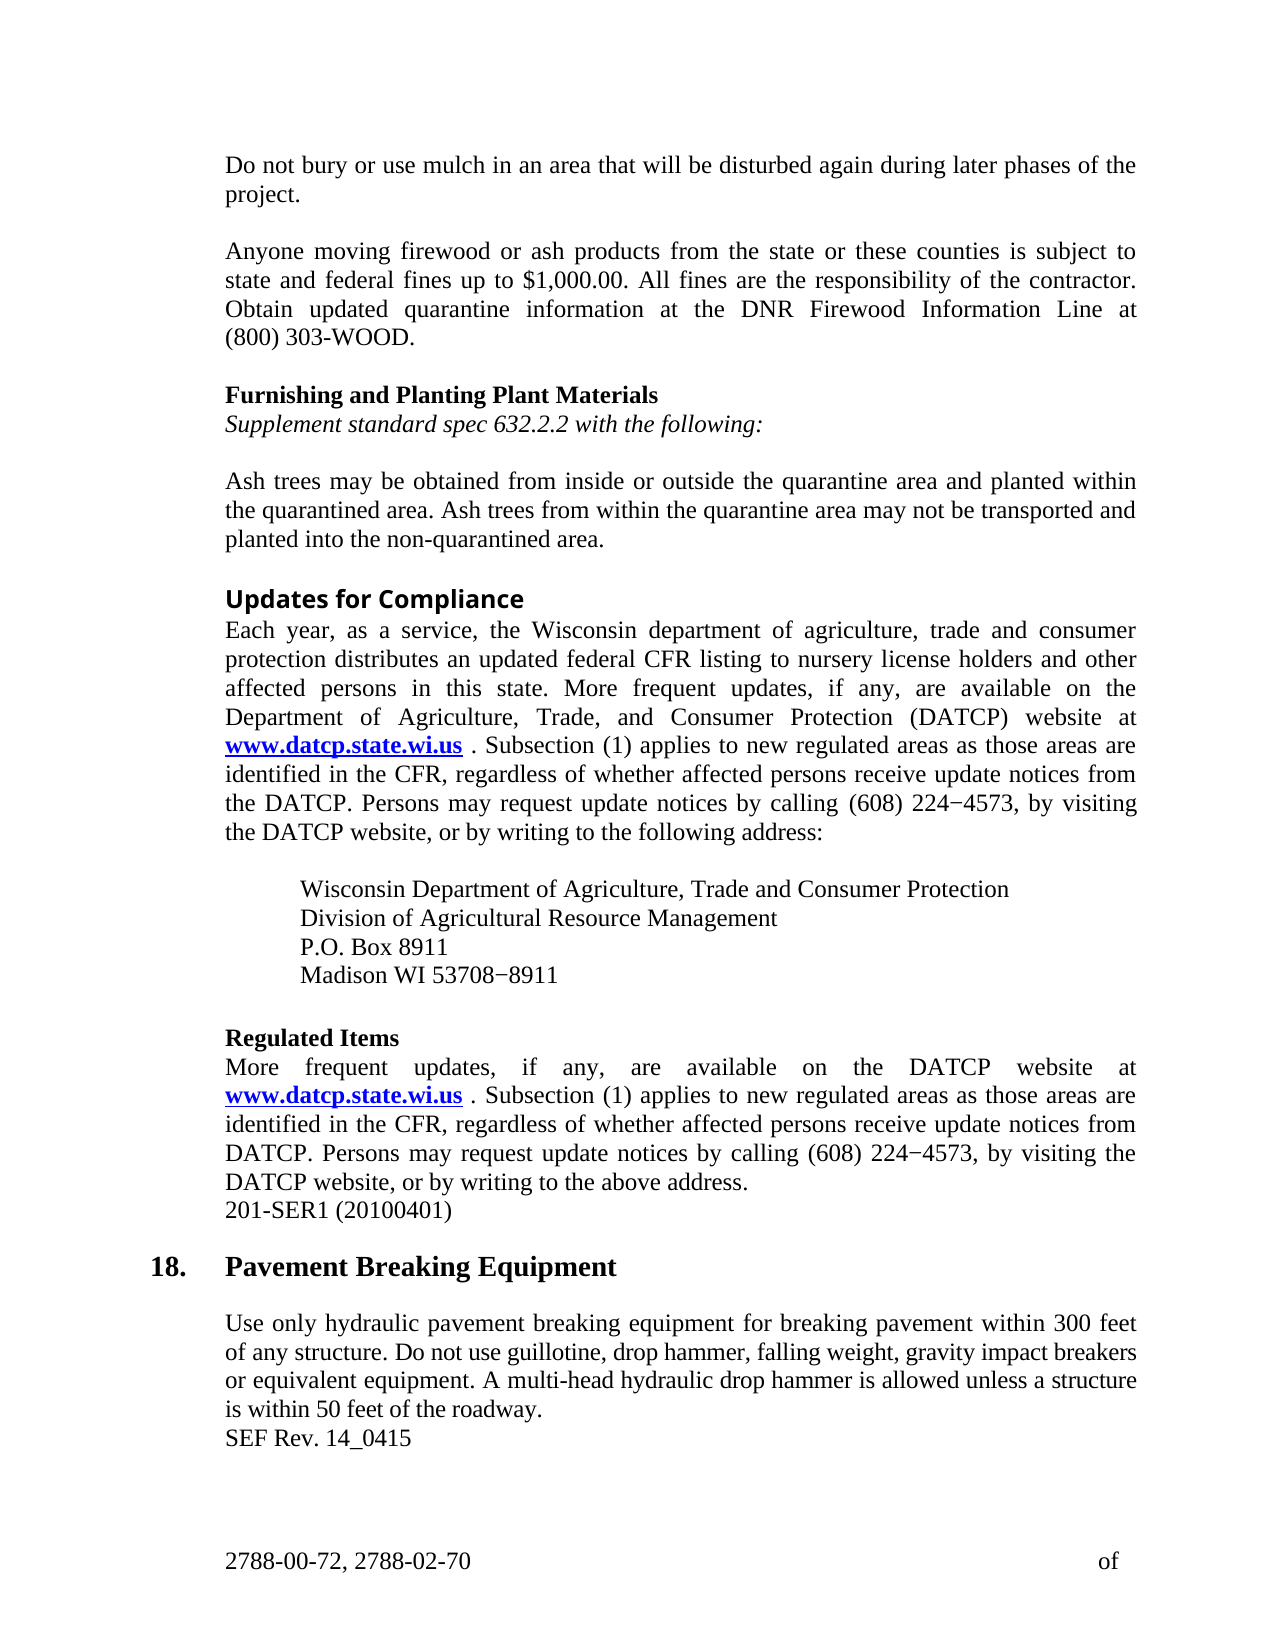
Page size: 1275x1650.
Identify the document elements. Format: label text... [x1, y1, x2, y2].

text Use only hydraulic pavement breaking equipment for breaking pavement within 300 feet of any structure. Do not use guillotine, drop hammer, falling weight, gravity impact breakers or equivalent equipment. A multi-head hydraulic drop hammer is allowed unless a structure is within 50 feet of the roadway. [225, 1308, 1137, 1423]
text Anyone moving firewood or ash products from the state or these counties is subject to state and federal fines up to $1,000.00. All fines are the responsibility of the contractor. Obtain updated quarantine information at the DNR Firewood Information Line at (800) 303-WOOD. [225, 236, 1137, 351]
text Furnishing and Planting Plant Materials [225, 380, 1137, 409]
text SEF Rev. 14_0415 [225, 1423, 1137, 1452]
text Regulated Items [225, 1023, 1137, 1052]
text 201-SER1 (20100401) [225, 1196, 1137, 1224]
text Wisconsin Department of Agriculture, Trade and Consumer Protection [300, 874, 1137, 903]
text More frequent updates, if any, are available on the DATCP website at www.datcp.state.wi.us . Subsection (1) applies to new regulated areas as those areas are identified in the CFR, regardless of whether affected persons receive update notices from DATCP. Persons may request update notices by calling (608) 224−4573, by visiting the DATCP website, or by writing to the above address. [225, 1052, 1137, 1196]
text Ash trees may be obtained from inside or outside the quarantine area and planted within the quarantined area. Ash trees from within the quarantine area may not be transported and planted into the non-quarantined area. [225, 466, 1137, 552]
text Supplement standard spec 632.2.2 with the following: [225, 409, 1137, 437]
text Madison WI 53708−8911 [300, 960, 1137, 989]
text Division of Agricultural Resource Management [300, 903, 1137, 932]
subtitle Pavement Breaking Equipment [150, 1249, 1137, 1283]
text P.O. Box 8911 [300, 932, 1137, 960]
text Do not bury or use mulch in an area that will be disturbed again during later phases of the project. [225, 150, 1137, 207]
text Each year, as a service, the Wisconsin department of agriculture, trade and consumer protection distributes an updated federal CFR listing to nursery license holders and other affected persons in this state. More frequent updates, if any, are available on the Department of Agriculture, Trade, and Consumer Protection (DATCP) website at www.datcp.state.wi.us . Subsection (1) applies to new regulated areas as those areas are identified in the CFR, regardless of whether affected persons receive update notices from the DATCP. Persons may request update notices by calling (608) 224−4573, by visiting the DATCP website, or by writing to the following address: [225, 615, 1137, 845]
text Updates for Compliance [225, 581, 1137, 615]
